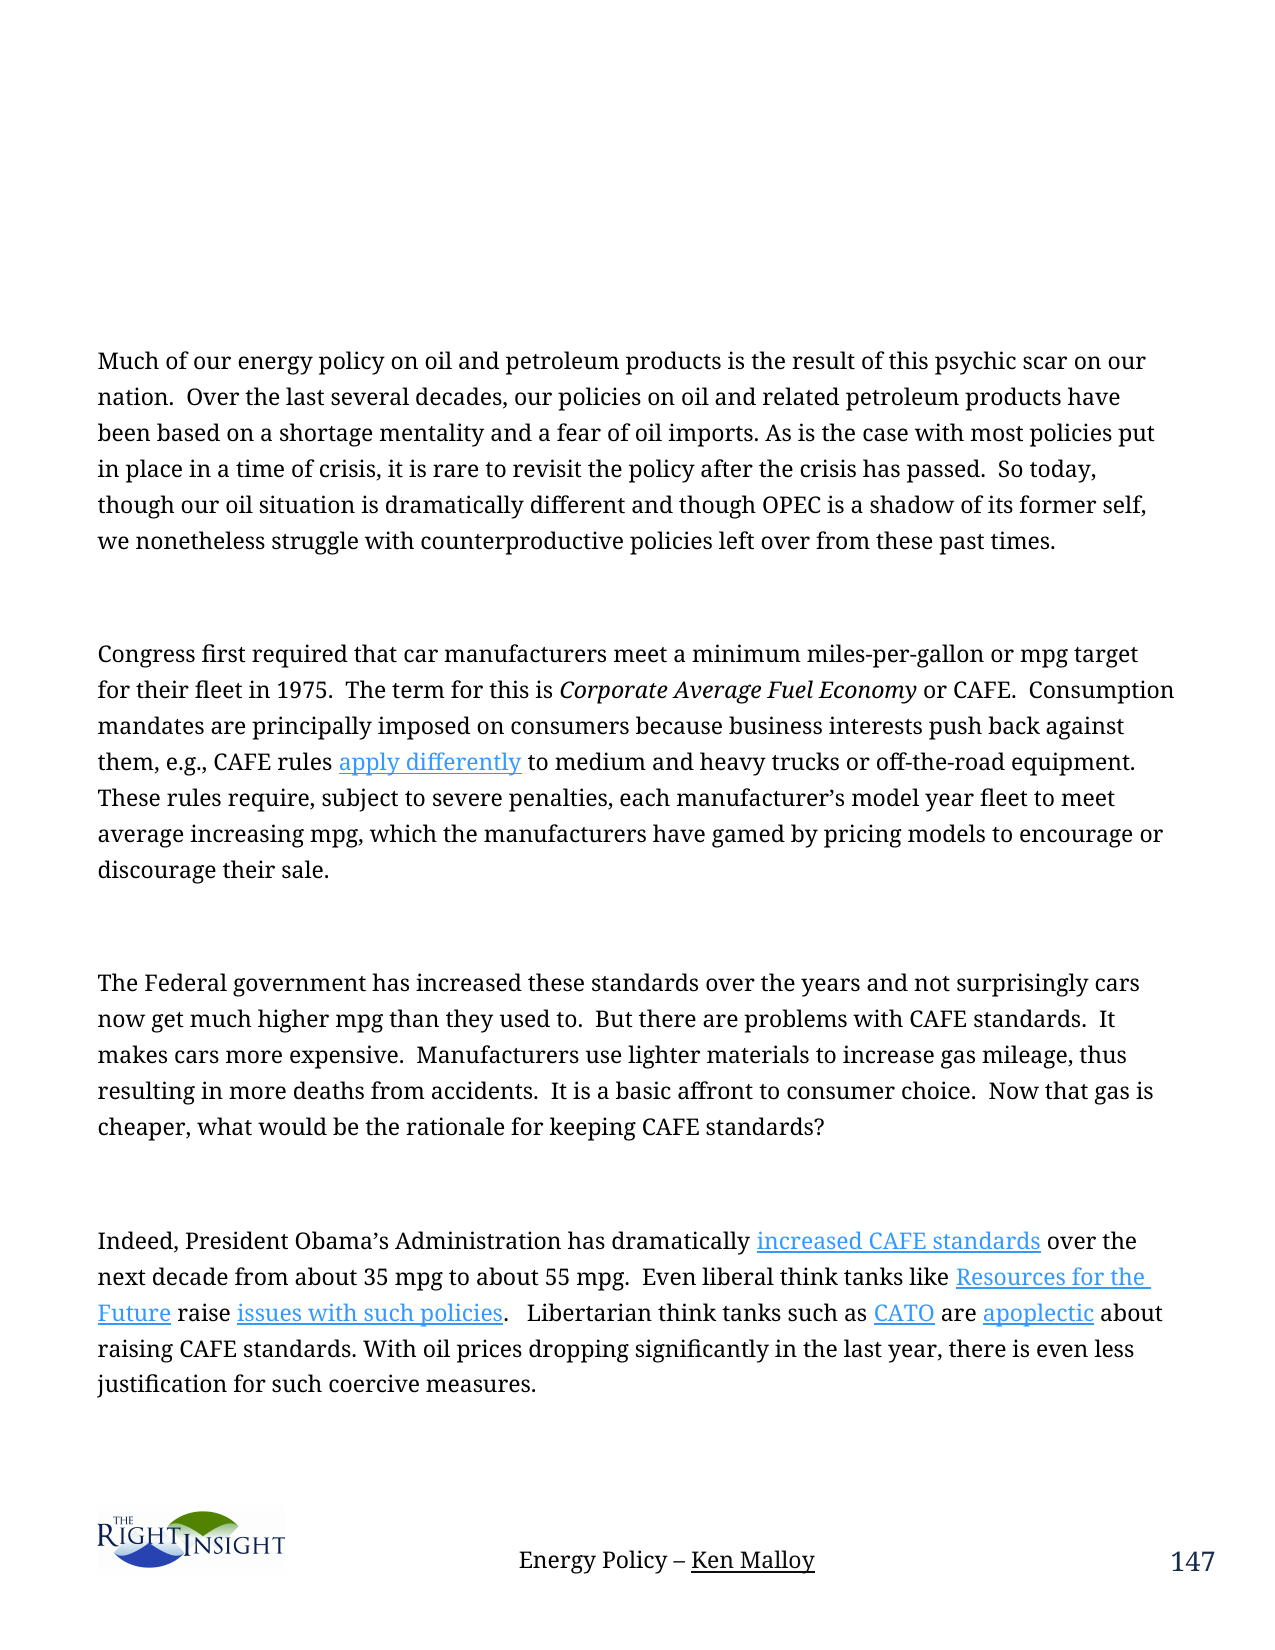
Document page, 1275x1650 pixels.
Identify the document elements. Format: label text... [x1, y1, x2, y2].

text The Federal government has increased these standards over the years and not surprisingly cars now get much higher mpg than they used to. But there are problems with CAFE standards. It makes cars more expensive. Manufacturers use lighter materials to increase gas mileage, thus resulting in more deaths from accidents. It is a basic affront to consumer choice. Now that gas is cheaper, what would be the rationale for keeping CAFE standards? [97, 967, 1177, 1142]
text Congress first required that car manufacturers meet a minimum miles-per-gallon or mpg target for their fleet in 1975. The term for this is Corporate Average Fuel Economy or CAFE. Consumption mandates are principally imposed on consumers because business interests push back against them, e.g., CAFE rules apply differently to medium and heavy trucks or off-the-road equipment. These rules require, subject to severe penalties, each manufacturer’s model year fleet to meet average increasing mpg, which the manufacturers have gamed by pricing models to encourage or discourage their sale. [97, 638, 1177, 885]
text Indeed, President Obama’s Administration has dramatically increased CAFE standards over the next decade from about 35 mpg to about 55 mpg. Even liberal think tanks like Resources for the Future raise issues with such policies. Libertarian think tanks such as CATO are apoplectic about raising CAFE standards. With oil prices dropping significantly in the last year, there is even less justification for such coercive measures. [97, 1225, 1177, 1400]
text Much of our energy policy on oil and petroleum products is the result of this psychic scar on our nation. Over the last several decades, our policies on oil and related petroleum products have been based on a shortage mentality and a fear of oil imports. As is the case with most policies put in place in a time of crisis, it is rare to revisit the policy after the crisis has passed. So today, though our oil situation is dramatically different and though OPEC is a shadow of its former self, we nonetheless struggle with counterproductive policies left over from these past times. [97, 345, 1177, 556]
picture [97, 1504, 285, 1575]
